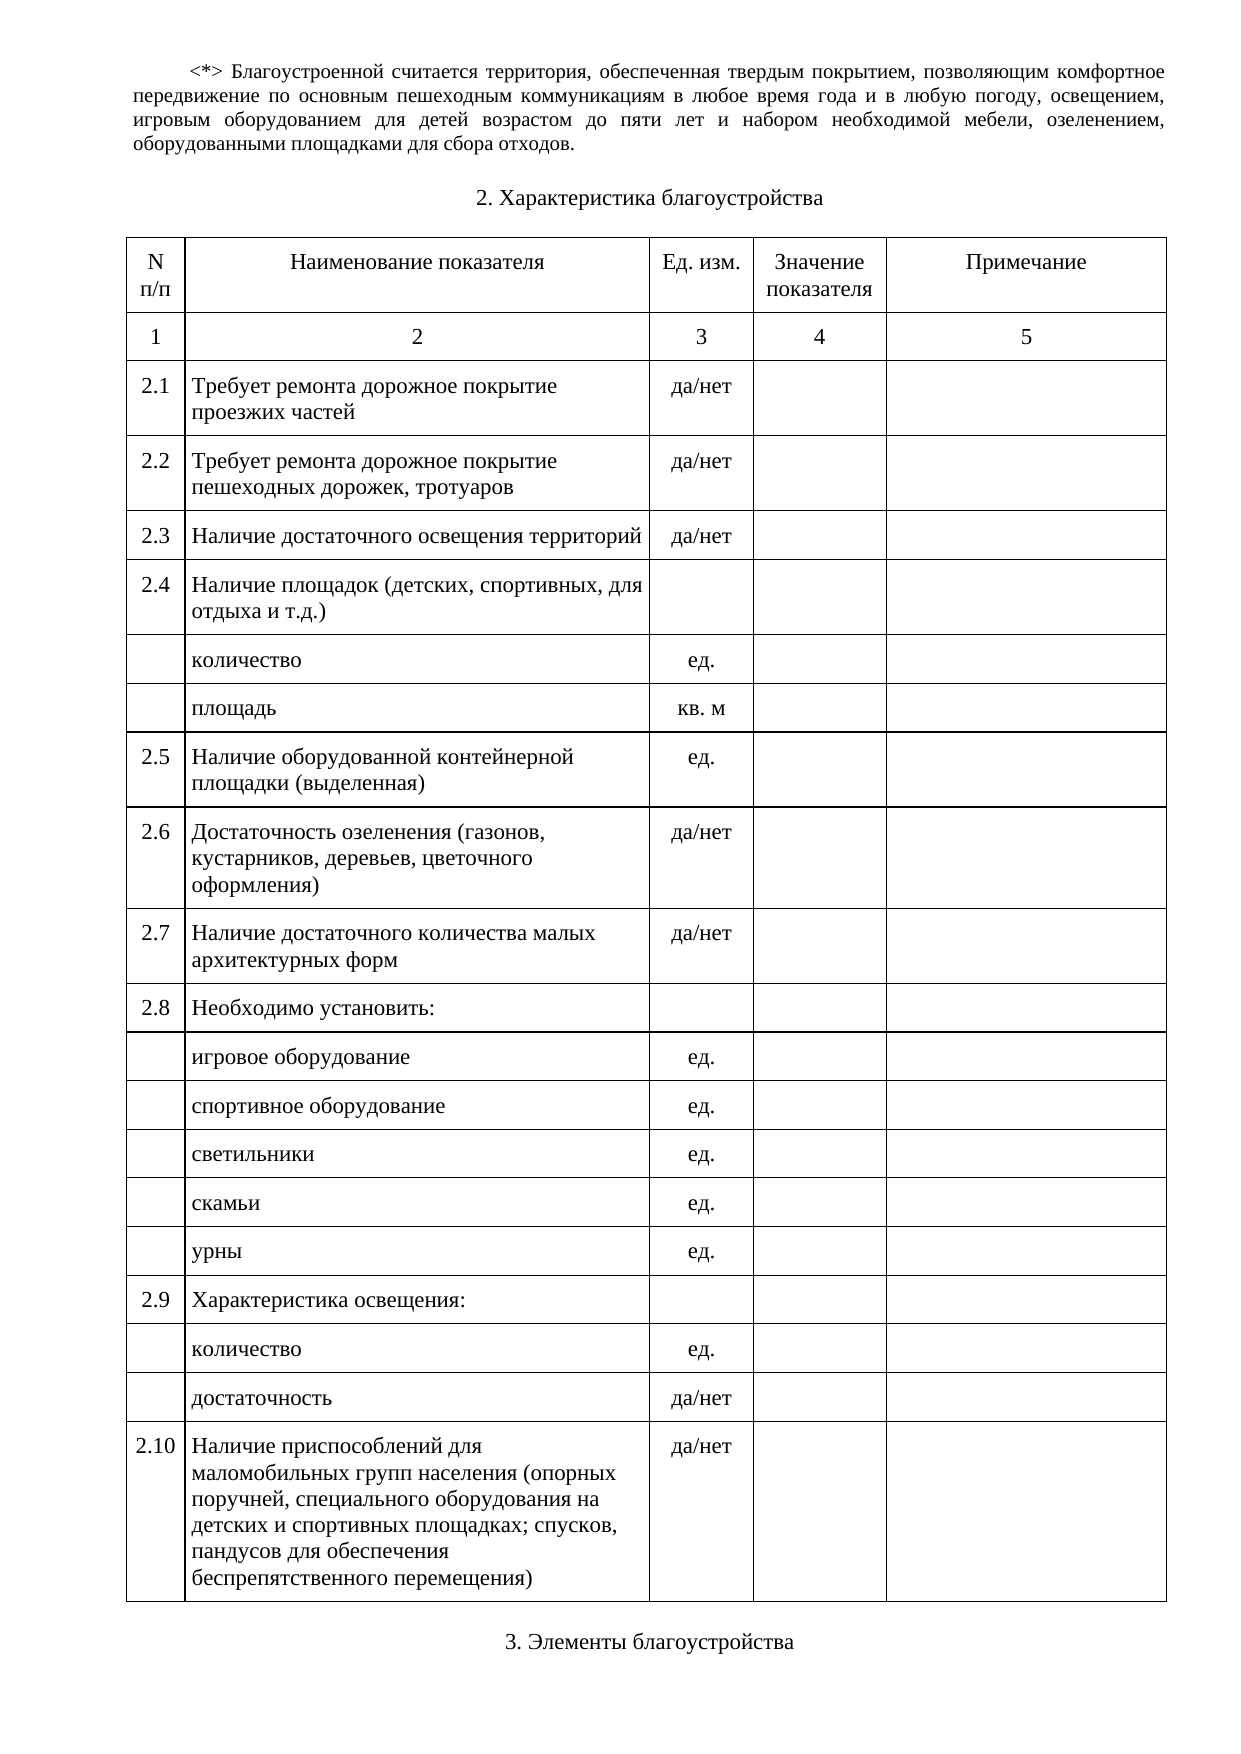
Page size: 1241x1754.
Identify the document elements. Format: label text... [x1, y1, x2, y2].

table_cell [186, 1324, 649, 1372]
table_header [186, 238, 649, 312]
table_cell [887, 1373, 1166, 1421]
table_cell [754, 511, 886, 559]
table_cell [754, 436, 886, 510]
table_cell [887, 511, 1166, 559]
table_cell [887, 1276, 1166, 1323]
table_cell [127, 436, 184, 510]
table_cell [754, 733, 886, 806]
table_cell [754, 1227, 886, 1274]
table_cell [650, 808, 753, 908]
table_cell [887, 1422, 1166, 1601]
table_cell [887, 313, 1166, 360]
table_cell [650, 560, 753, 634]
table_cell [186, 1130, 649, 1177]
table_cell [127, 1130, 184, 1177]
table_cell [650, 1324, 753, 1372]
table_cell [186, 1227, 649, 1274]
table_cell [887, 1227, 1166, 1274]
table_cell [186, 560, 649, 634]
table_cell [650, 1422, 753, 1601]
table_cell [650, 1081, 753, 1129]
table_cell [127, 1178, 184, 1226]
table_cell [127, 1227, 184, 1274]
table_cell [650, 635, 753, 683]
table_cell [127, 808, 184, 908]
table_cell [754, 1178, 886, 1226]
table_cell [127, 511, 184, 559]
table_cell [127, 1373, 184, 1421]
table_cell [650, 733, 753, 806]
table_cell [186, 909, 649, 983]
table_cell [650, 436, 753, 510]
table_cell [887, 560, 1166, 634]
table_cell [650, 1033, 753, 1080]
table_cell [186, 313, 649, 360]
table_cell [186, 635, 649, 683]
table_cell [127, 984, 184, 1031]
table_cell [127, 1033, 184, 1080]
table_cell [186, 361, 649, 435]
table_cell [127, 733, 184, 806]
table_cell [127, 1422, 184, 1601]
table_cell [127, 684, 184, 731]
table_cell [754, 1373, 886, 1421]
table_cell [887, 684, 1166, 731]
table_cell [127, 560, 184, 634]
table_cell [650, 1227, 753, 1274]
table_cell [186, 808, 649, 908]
text <*> Благоустроенной считается территория, обеспеченная твердым покрытием, позволяющим комфортное передвижение по основным пешеходным коммуникациям в любое время года и в любую погоду, освещением, игровым оборудованием для детей возрастом до пяти лет и набором необходимой мебели, озеленением, оборудованными площадками для сбора отходов. [133, 59, 1166, 155]
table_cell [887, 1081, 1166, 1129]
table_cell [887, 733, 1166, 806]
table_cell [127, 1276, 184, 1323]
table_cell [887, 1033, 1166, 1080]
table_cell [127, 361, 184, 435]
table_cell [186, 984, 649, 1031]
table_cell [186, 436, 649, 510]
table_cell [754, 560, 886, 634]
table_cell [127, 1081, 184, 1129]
text 2. Характеристика благоустройства [133, 184, 1166, 210]
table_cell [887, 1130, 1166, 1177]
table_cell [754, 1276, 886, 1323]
text 3. Элементы благоустройства [133, 1628, 1166, 1655]
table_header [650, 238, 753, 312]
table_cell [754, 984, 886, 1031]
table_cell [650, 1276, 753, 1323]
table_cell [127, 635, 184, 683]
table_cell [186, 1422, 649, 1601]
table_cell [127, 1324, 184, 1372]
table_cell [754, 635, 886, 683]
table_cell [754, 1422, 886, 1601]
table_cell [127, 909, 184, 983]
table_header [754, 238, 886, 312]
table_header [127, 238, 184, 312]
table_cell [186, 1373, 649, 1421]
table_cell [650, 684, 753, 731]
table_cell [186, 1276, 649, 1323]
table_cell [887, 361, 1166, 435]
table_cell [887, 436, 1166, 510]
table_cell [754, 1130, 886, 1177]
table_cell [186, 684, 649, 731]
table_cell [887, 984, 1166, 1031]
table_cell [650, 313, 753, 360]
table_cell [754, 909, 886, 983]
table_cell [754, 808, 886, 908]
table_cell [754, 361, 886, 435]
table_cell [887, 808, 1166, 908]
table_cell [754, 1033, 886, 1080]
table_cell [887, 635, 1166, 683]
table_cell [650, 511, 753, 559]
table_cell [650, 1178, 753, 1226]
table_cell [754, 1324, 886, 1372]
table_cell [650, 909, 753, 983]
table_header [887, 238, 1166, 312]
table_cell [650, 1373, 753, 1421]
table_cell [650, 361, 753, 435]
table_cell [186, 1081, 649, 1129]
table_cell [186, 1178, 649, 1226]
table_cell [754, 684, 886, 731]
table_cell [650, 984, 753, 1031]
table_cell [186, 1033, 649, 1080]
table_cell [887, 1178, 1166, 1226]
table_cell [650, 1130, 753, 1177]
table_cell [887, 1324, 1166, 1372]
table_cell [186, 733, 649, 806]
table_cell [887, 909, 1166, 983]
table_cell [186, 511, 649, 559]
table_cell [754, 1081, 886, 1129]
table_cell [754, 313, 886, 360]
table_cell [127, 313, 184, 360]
